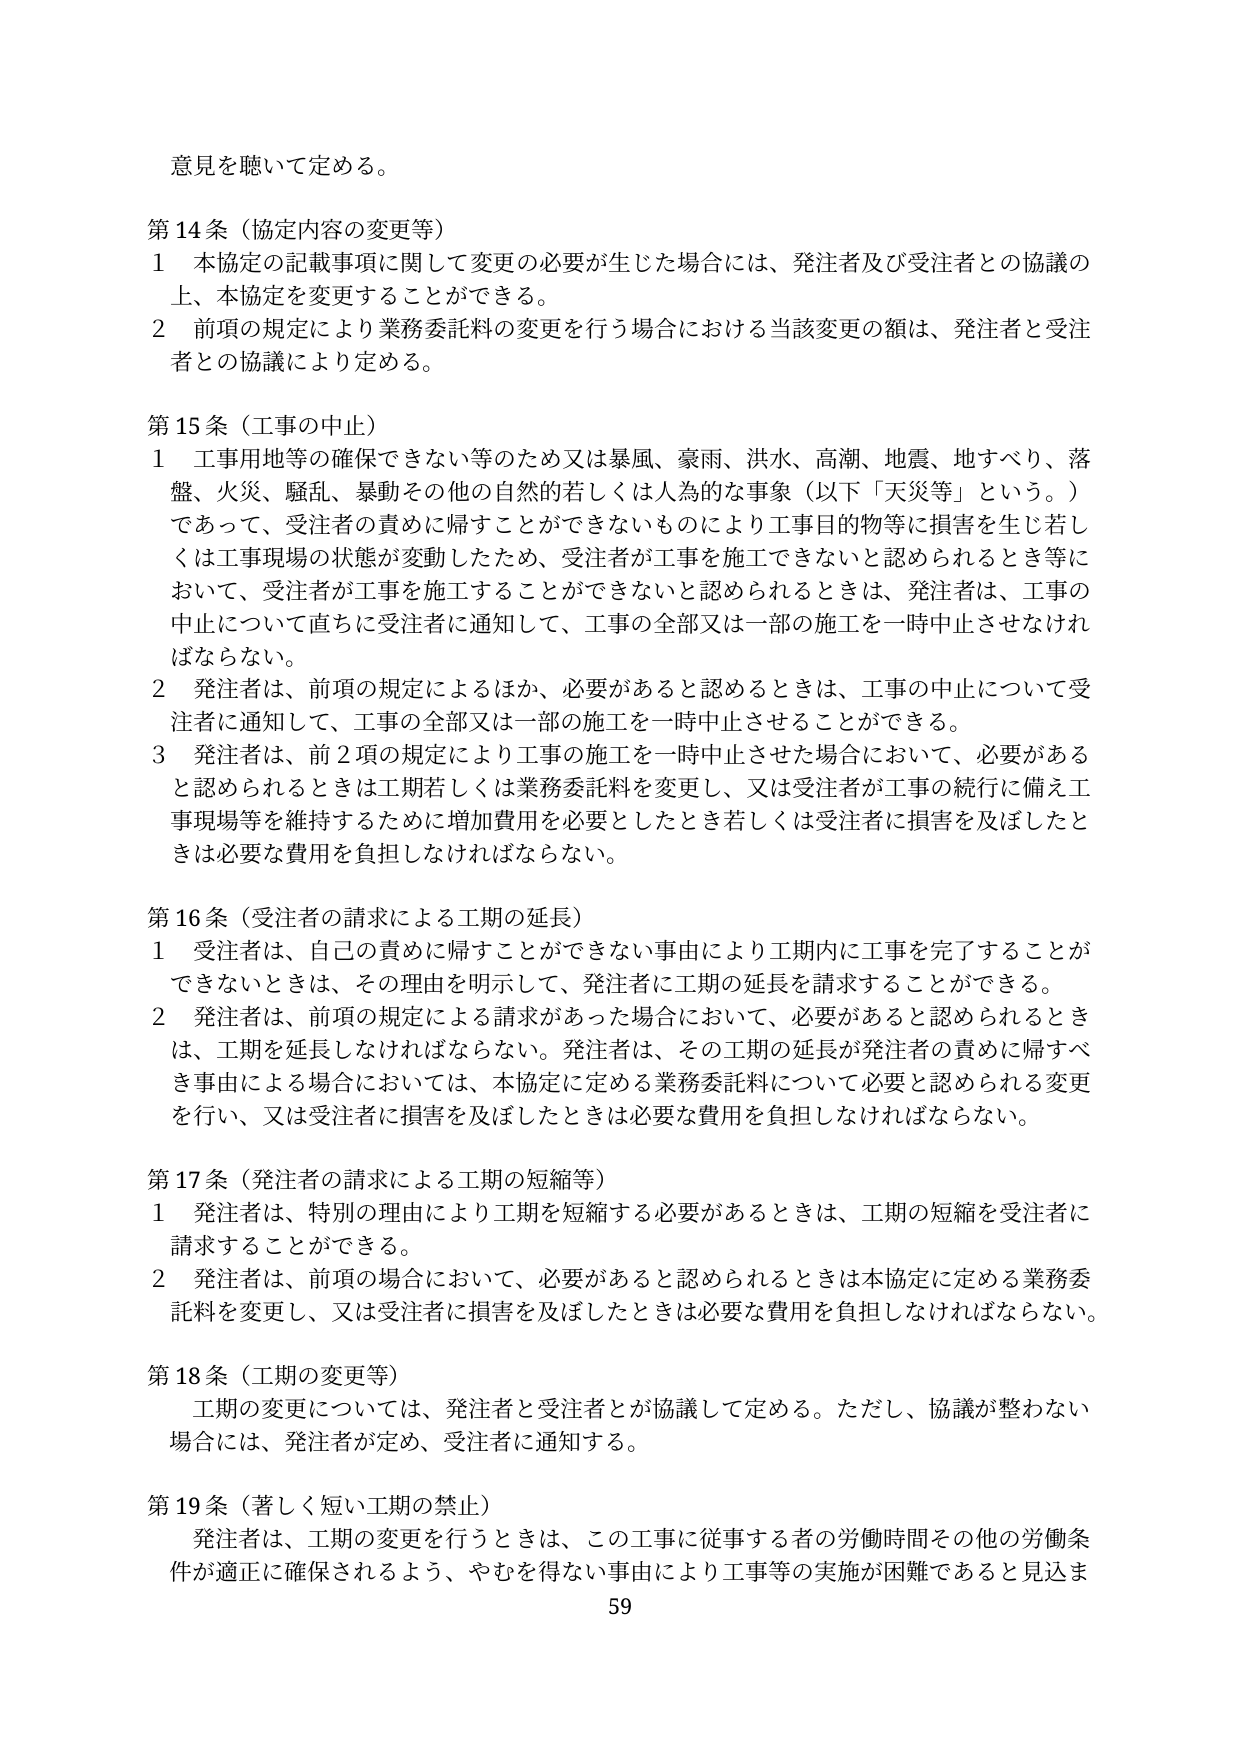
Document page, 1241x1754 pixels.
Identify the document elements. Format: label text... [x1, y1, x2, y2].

subtitle 第14条（協定内容の変更等） [148, 212, 1092, 245]
subtitle 第19条（著しく短い工期の禁止） [148, 1488, 1092, 1521]
text １ 発注者は、特別の理由により工期を短縮する必要があるときは、工期の短縮を受注者に請求することができる。 [148, 1195, 1092, 1261]
subtitle 第18条（工期の変更等） [148, 1358, 1092, 1391]
text １ 工事用地等の確保できない等のため又は暴風、豪雨、洪水、高潮、地震、地すべり、落盤、火災、騒乱、暴動その他の自然的若しくは人為的な事象（以下「天災等」という。）であって、受注者の責めに帰すことができないものにより工事目的物等に損害を生じ若しくは工事現場の状態が変動したため、受注者が工事を施工できないと認められるとき等において、受注者が工事を施工することができないと認められるときは、発注者は、工事の中止について直ちに受注者に通知して、工事の全部又は一部の施工を一時中止させなければならない。 [148, 441, 1092, 671]
text ２ 発注者は、前項の規定による請求があった場合において、必要があると認められるときは、工期を延長しなければならない。発注者は、その工期の延長が発注者の責めに帰すべき事由による場合においては、本協定に定める業務委託料について必要と認められる変更を行い、又は受注者に損害を及ぼしたときは必要な費用を負担しなければならない。 [148, 999, 1092, 1131]
subtitle 第15条（工事の中止） [148, 408, 1092, 441]
subtitle 第17条（発注者の請求による工期の短縮等） [148, 1162, 1092, 1195]
text ２ 発注者は、前項の規定によるほか、必要があると認めるときは、工事の中止について受注者に通知して、工事の全部又は一部の施工を一時中止させることができる。 [148, 671, 1092, 737]
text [169, 1521, 1092, 1587]
text １ 受注者は、自己の責めに帰すことができない事由により工期内に工事を完了することができないときは、その理由を明示して、発注者に工期の延長を請求することができる。 [148, 933, 1092, 999]
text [148, 148, 1092, 181]
text ２ 発注者は、前項の場合において、必要があると認められるときは本協定に定める業務委託料を変更し、又は受注者に損害を及ぼしたときは必要な費用を負担しなければならない。 [148, 1261, 1092, 1327]
text ２ 前項の規定により業務委託料の変更を行う場合における当該変更の額は、発注者と受注者との協議により定める。 [148, 311, 1092, 377]
text 工期の変更については、発注者と受注者とが協議して定める。ただし、協議が整わない場合には、発注者が定め、受注者に通知する。 [169, 1391, 1092, 1457]
subtitle 第16条（受注者の請求による工期の延長） [148, 900, 1092, 933]
text １ 本協定の記載事項に関して変更の必要が生じた場合には、発注者及び受注者との協議の上、本協定を変更することができる。 [148, 245, 1092, 311]
text ３ 発注者は、前２項の規定により工事の施工を一時中止させた場合において、必要があると認められるときは工期若しくは業務委託料を変更し、又は受注者が工事の続行に備え工事現場等を維持するために増加費用を必要としたとき若しくは受注者に損害を及ぼしたときは必要な費用を負担しなければならない。 [148, 737, 1092, 869]
